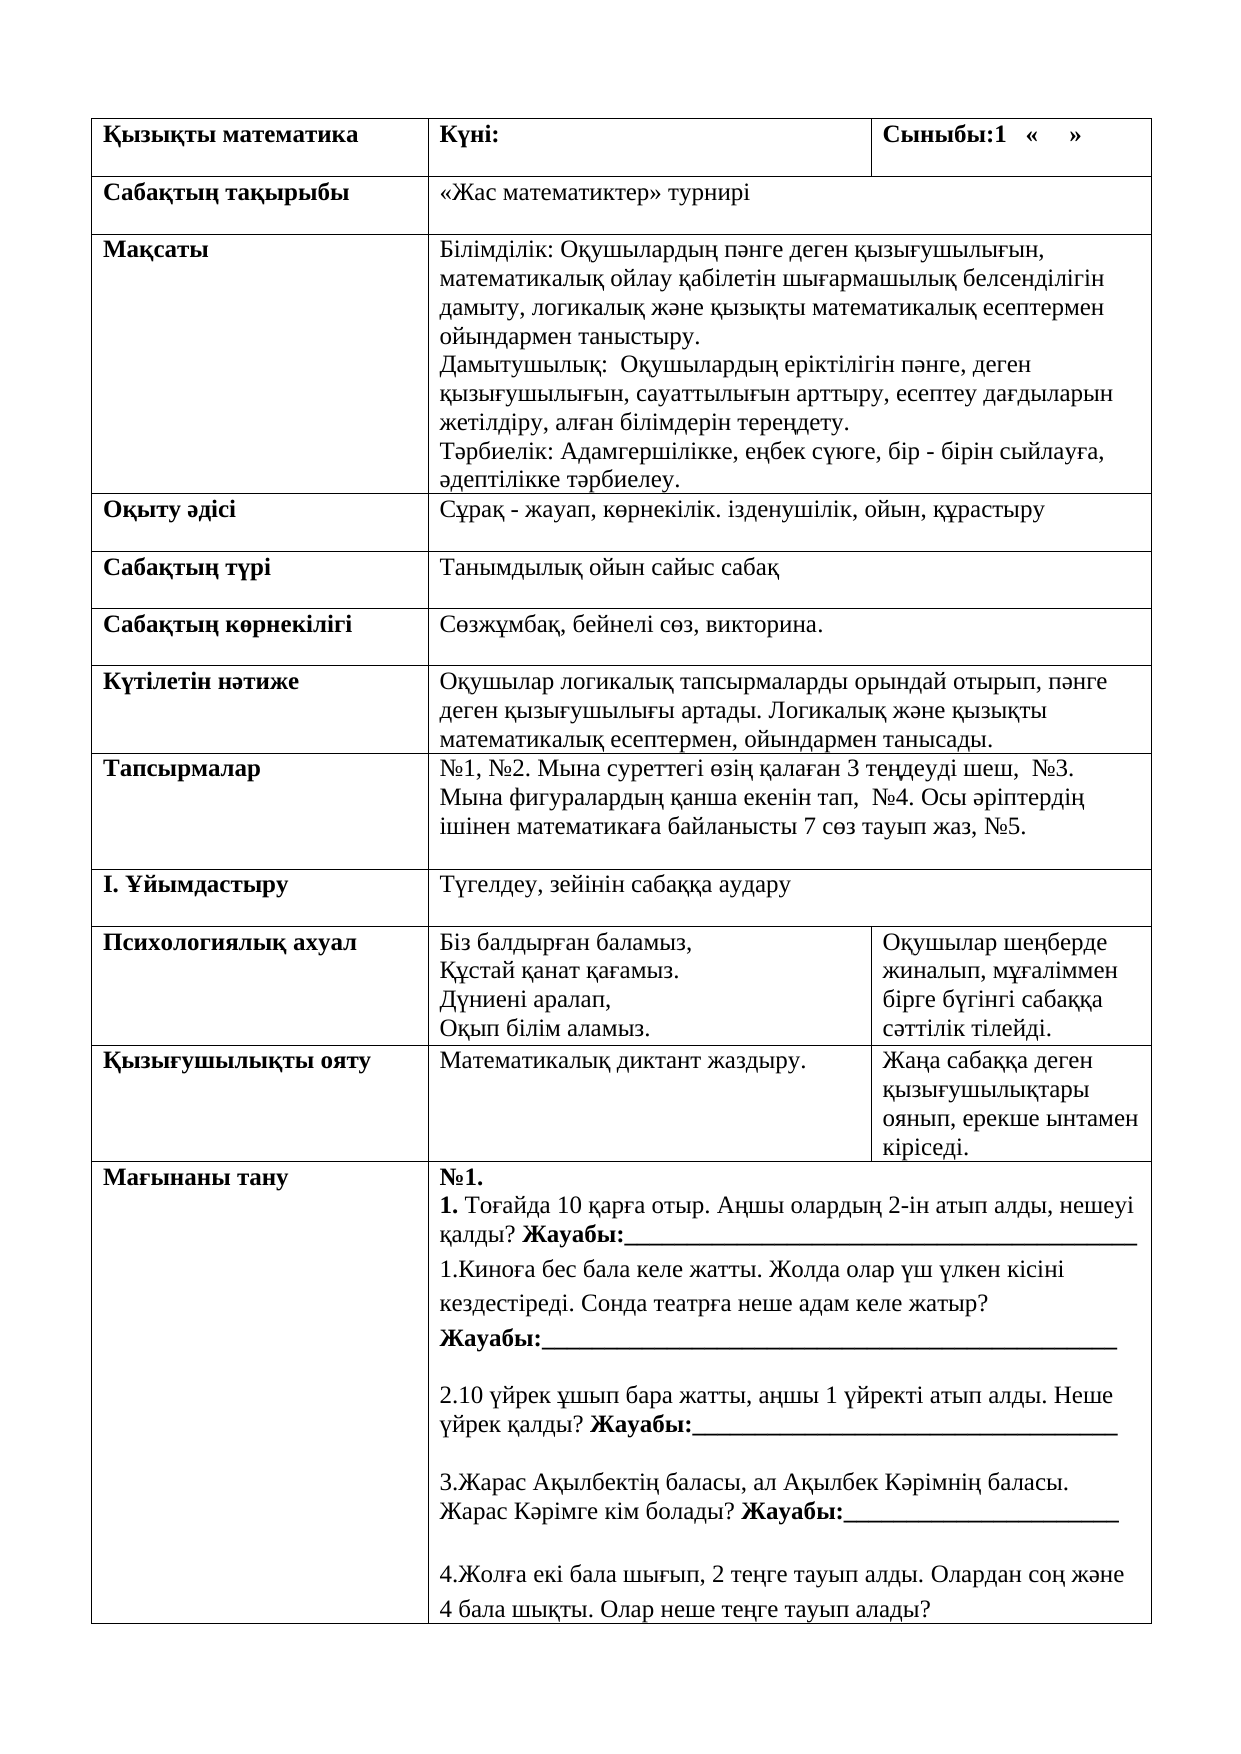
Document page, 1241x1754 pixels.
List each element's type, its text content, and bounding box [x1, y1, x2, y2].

table_cell Мақсаты [92, 235, 428, 493]
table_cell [429, 1162, 1151, 1623]
table_cell Сабақтың түрі [92, 552, 428, 608]
table_cell Қызығушылықты ояту [92, 1046, 428, 1161]
table_cell Күтілетін нәтиже [92, 666, 428, 752]
table_cell І. Ұйымдастыру [92, 870, 428, 926]
table_cell «Жас математиктер» турнирі [429, 177, 1151, 233]
table_cell Біз балдырған баламыз, Құстай қанат қағамыз. Дүниені аралап, Оқып білім аламыз. [429, 927, 871, 1044]
table_cell Түгелдеу, зейінін сабаққа аудару [429, 870, 1151, 926]
table_cell Танымдылық ойын сайыс сабақ [429, 552, 1151, 608]
table_header Күні: [429, 119, 871, 176]
table_header Сыныбы:1 « » [872, 119, 1151, 176]
table_cell Мағынаны тану [92, 1162, 428, 1623]
table_cell №1, №2. Мына суреттегі өзің қалаған 3 теңдеуді шеш, №3. Мына фигуралардың қанша екенін тап, №4. Осы әріптердің ішінен математикаға байланысты 7 сөз тауып жаз, №5. [429, 754, 1151, 868]
table_cell Оқушылар шеңберде жиналып, мұғаліммен бірге бүгінгі сабаққа сәттілік тілейді. [872, 927, 1151, 1044]
table_cell Сұрақ - жауап, көрнекілік. ізденушілік, ойын, құрастыру [429, 494, 1151, 551]
table_cell Математикалық диктант жаздыру. [429, 1046, 871, 1161]
table_cell Жаңа сабаққа деген қызығушылықтары оянып, ерекше ынтамен кіріседі. [872, 1046, 1151, 1161]
table_cell Сөзжұмбақ, бейнелі сөз, викторина. [429, 609, 1151, 665]
table_cell Тапсырмалар [92, 754, 428, 868]
table_cell Психологиялық ахуал [92, 927, 428, 1044]
table_cell Сабақтың тақырыбы [92, 177, 428, 233]
table_cell Оқушылар логикалық тапсырмаларды орындай отырып, пәнге деген қызығушылығы артады. Логикалық және қызықты математикалық есептермен, ойындармен танысады. [993, 666, 1151, 752]
table_header Қызықты математика [92, 119, 428, 176]
table_cell Оқыту әдісі [92, 494, 428, 551]
table_cell Сабақтың көрнекілігі [92, 609, 428, 665]
table_cell Білімділік: Оқушылардың пәнге деген қызығушылығын, математикалық ойлау қабілетін шығармашылық белсенділігін дамыту, логикалық және қызықты математикалық есептермен ойындармен таныстыру. Дамытушылық: Оқушылардың еріктілігін пәнге, деген қызығушылығын, сауаттылығын арттыру, есептеу дағдыларын жетілдіру, алған білімдерін тереңдету. Тәрбиелік: Адамгершілікке, еңбек сүюге, бір - бірін сыйлауға, әдептілікке тәрбиелеу. [429, 235, 1151, 493]
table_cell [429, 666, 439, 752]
